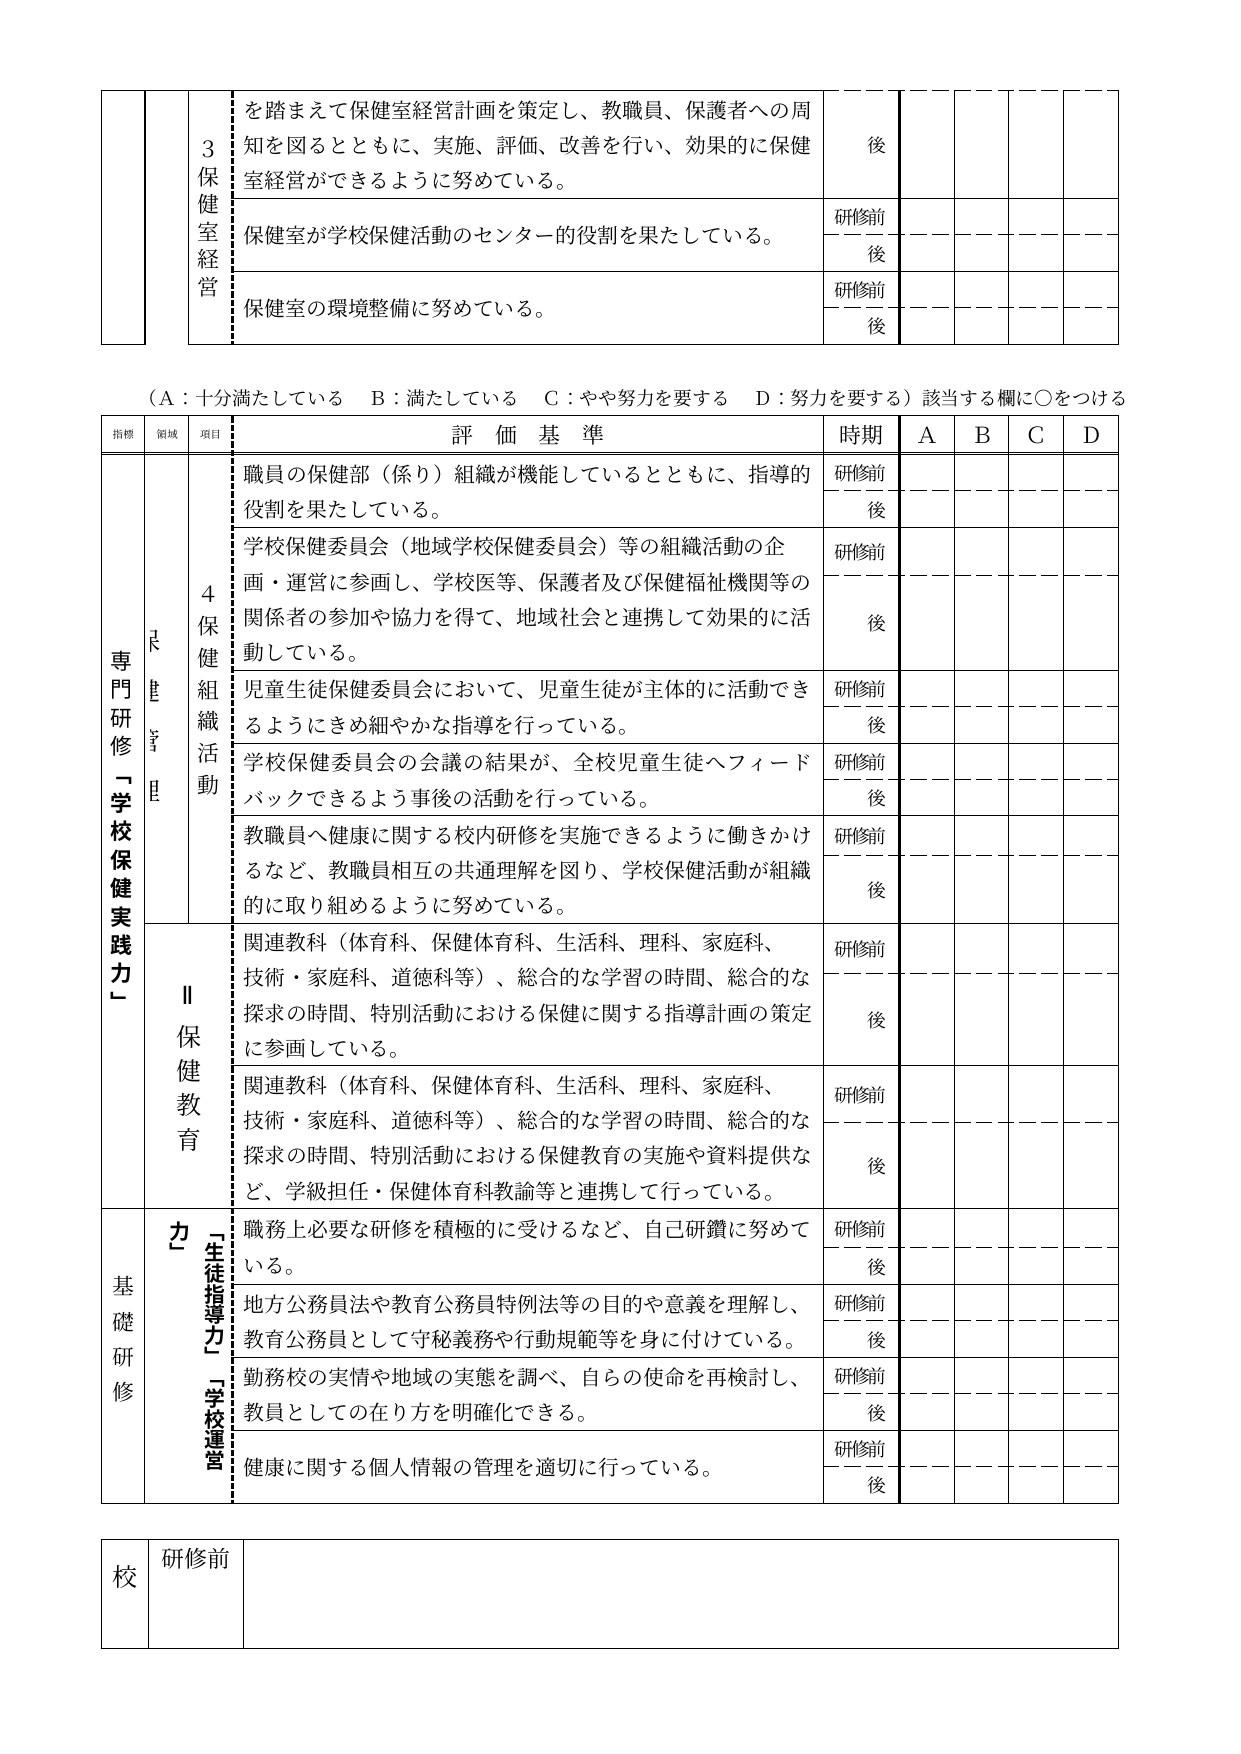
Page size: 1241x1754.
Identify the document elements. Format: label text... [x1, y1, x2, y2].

table_cell 研修前 [824, 199, 898, 234]
table_cell [1009, 779, 1063, 815]
table_cell [901, 671, 954, 706]
table_cell [1064, 1209, 1118, 1247]
table_cell [955, 1285, 1008, 1320]
table_cell [1064, 924, 1118, 973]
table_cell 研修前 [824, 455, 898, 490]
table_cell [1009, 671, 1063, 706]
table_cell 職務上必要な研修を積極的に受けるなど、自己研鑽に努めている。 [233, 1209, 823, 1284]
table_cell [1064, 973, 1118, 1065]
table_cell [1064, 1285, 1118, 1320]
table_cell 専門研修「学校保健実践力」 [102, 455, 144, 1208]
table_cell 後 [824, 575, 898, 669]
table_cell [1064, 490, 1118, 527]
table_cell [901, 779, 954, 815]
table_cell 健康に関する個人情報の管理を適切に行っている。 [233, 1431, 823, 1502]
table_cell ４ 保 健 組 織 活 動 [189, 455, 232, 923]
table_cell [955, 973, 1008, 1065]
table_header [244, 1540, 1118, 1648]
table_cell [955, 924, 1008, 973]
table_cell [1009, 1247, 1063, 1284]
table_cell [955, 90, 1008, 198]
table_cell [1009, 528, 1063, 575]
table_cell [1064, 234, 1118, 271]
table_cell 保健室が学校保健活動のセンター的役割を果たしている。 [233, 199, 823, 271]
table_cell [233, 91, 823, 198]
table_cell [1064, 706, 1118, 742]
table_header 指標 [102, 416, 144, 452]
table_cell [901, 528, 954, 575]
table_cell 研修前 [824, 816, 898, 855]
table_cell [901, 1209, 954, 1247]
table_cell [1064, 1066, 1118, 1122]
table_header 研修前 [149, 1540, 243, 1648]
table_cell [1064, 455, 1118, 490]
table_cell [955, 855, 1008, 923]
table_header 校 長所見 [102, 1540, 148, 1648]
table_cell 後 [824, 490, 898, 527]
table_cell [1064, 307, 1118, 343]
table_cell 後 [824, 1247, 898, 1284]
table_cell [1064, 816, 1118, 855]
table_cell [901, 1320, 954, 1357]
table_cell [1009, 90, 1063, 198]
table_cell [1009, 455, 1063, 490]
table_cell [901, 1393, 954, 1429]
table_cell [1064, 1122, 1118, 1208]
table_cell 研修前 [824, 1358, 898, 1393]
table_cell 地方公務員法や教育公務員特例法等の目的や意義を理解し、教育公務員として守秘義務や行動規範等を身に付けている。 [233, 1285, 823, 1357]
table_cell 後 [824, 1466, 898, 1502]
table_header Ｂ [955, 416, 1008, 452]
table_cell [901, 455, 954, 490]
table_cell 関連教科（体育科、保健体育科、生活科、理科、家庭科、 技術・家庭科、道徳科等）、総合的な学習の時間、総合的な探求の時間、特別活動における保健に関する指導計画の策定に参画している。 [233, 924, 823, 1065]
table_cell [1009, 706, 1063, 742]
table_cell 後 [824, 1122, 898, 1208]
table_cell [955, 575, 1008, 669]
table_cell [1009, 272, 1063, 307]
table_cell 研修前 [824, 272, 898, 307]
table_cell [1009, 973, 1063, 1065]
table_cell [1009, 924, 1063, 973]
table_cell [1009, 1358, 1063, 1393]
table_cell Ⅱ保健教育 [145, 924, 232, 1208]
table_cell [901, 1466, 954, 1502]
table_cell 基礎研修 [102, 1209, 144, 1502]
table_cell 「生徒指導力」「学校運営力」 「人権尊重・児童生徒理解」 「教職を支える力」 [145, 1209, 232, 1502]
table_cell 後 [824, 706, 898, 742]
table_cell [1064, 744, 1118, 779]
table_cell 関連教科（体育科、保健体育科、生活科、理科、家庭科、 技術・家庭科、道徳科等）、総合的な学習の時間、総合的な探求の時間、特別活動における保健教育の実施や資料提供など、学級担任・保健体育科教諭等と連携して行っている。 [233, 1066, 823, 1208]
table_cell 学校保健委員会の会議の結果が、全校児童生徒へフィードバックできるよう事後の活動を行っている。 [233, 744, 823, 815]
table_cell [1009, 490, 1063, 527]
table_header Ｄ [1064, 416, 1118, 452]
table_cell [1064, 779, 1118, 815]
table_cell [1009, 1466, 1063, 1502]
table_cell [1009, 1285, 1063, 1320]
table_cell [1009, 307, 1063, 343]
table_cell [901, 575, 954, 669]
table_cell [1009, 1209, 1063, 1247]
table_cell [1064, 528, 1118, 575]
table_cell [1064, 1393, 1118, 1429]
table_cell [1064, 1247, 1118, 1284]
table_cell [1009, 744, 1063, 779]
table_cell 研修前 [824, 1285, 898, 1320]
table_cell [955, 199, 1008, 234]
table_cell [901, 1285, 954, 1320]
table_cell [901, 1247, 954, 1284]
table_cell [955, 455, 1008, 490]
table_cell [955, 490, 1008, 527]
table_cell [901, 1431, 954, 1466]
table_cell [955, 1320, 1008, 1357]
table_cell [901, 307, 954, 343]
table_cell 後 [824, 1393, 898, 1429]
table_cell [1009, 199, 1063, 234]
table_cell [901, 816, 954, 855]
table_cell 児童生徒保健委員会において、児童生徒が主体的に活動できるようにきめ細やかな指導を行っている。 [233, 671, 823, 742]
table_cell [1009, 1431, 1063, 1466]
table_cell 後 [824, 855, 898, 923]
table_cell 研修前 [824, 671, 898, 706]
table_header 領域 [145, 416, 188, 452]
table_cell [955, 1466, 1008, 1502]
table_header 項目 [189, 416, 232, 452]
table_cell [955, 779, 1008, 815]
table_header Ａ [901, 416, 954, 452]
table_cell Ⅰ 保 健 管 理 [145, 455, 188, 923]
table_cell [1009, 1393, 1063, 1429]
table_cell [955, 1066, 1008, 1122]
table_cell [955, 1358, 1008, 1393]
table_cell [1064, 90, 1118, 198]
table_cell 後 [824, 973, 898, 1065]
table_cell [1064, 272, 1118, 307]
table_cell [955, 234, 1008, 271]
table_cell [901, 744, 954, 779]
table_cell [901, 199, 954, 234]
table_cell [1064, 575, 1118, 669]
table_cell [901, 90, 954, 198]
table_cell 研修前 [824, 924, 898, 973]
table_cell 後 [824, 90, 898, 198]
table_cell [955, 1431, 1008, 1466]
table_cell [1009, 855, 1063, 923]
table_cell [901, 1358, 954, 1393]
table_cell [1064, 855, 1118, 923]
table_header 時期 [824, 416, 898, 452]
table_header 評 価 基 準 [233, 416, 823, 452]
table_cell [955, 1122, 1008, 1208]
table_cell [901, 855, 954, 923]
table_cell 勤務校の実情や地域の実態を調べ、自らの使命を再検討し、教員としての在り方を明確化できる。 [233, 1358, 823, 1429]
table_cell [901, 924, 954, 973]
table_cell [901, 973, 954, 1065]
table_cell 後 [824, 234, 898, 271]
table_cell [1009, 234, 1063, 271]
table_cell 保健室の環境整備に努めている。 [233, 272, 823, 343]
table_cell 研修前 [824, 1431, 898, 1466]
table_cell [901, 490, 954, 527]
table_cell 学校保健委員会（地域学校保健委員会）等の組織活動の企 画・運営に参画し、学校医等、保護者及び保健福祉機関等の関係者の参加や協力を得て、地域社会と連携して効果的に活動している。 [233, 528, 823, 669]
table_cell [955, 816, 1008, 855]
table_cell [1009, 1320, 1063, 1357]
table_cell 研修前 [824, 744, 898, 779]
table_cell [901, 272, 954, 307]
table_cell [1064, 671, 1118, 706]
table_cell 職員の保健部（係り）組織が機能しているとともに、指導的役割を果たしている。 [233, 455, 823, 527]
table_cell [901, 234, 954, 271]
table_cell [955, 706, 1008, 742]
table_cell [901, 1122, 954, 1208]
table_cell 研修前 [824, 528, 898, 575]
table_cell 後 [824, 1320, 898, 1357]
table_cell [955, 528, 1008, 575]
table_header Ｃ [1009, 416, 1063, 452]
text （Ａ：十分満たしている Ｂ：満たしている Ｃ：やや努力を要する Ｄ：努力を要する）該当する欄に○をつける [112, 380, 1128, 415]
table_cell [1009, 1066, 1063, 1122]
table_cell [955, 671, 1008, 706]
table_cell [1064, 1466, 1118, 1502]
table_cell 研修前 [824, 1209, 898, 1247]
table_cell [901, 1066, 954, 1122]
table_cell 研修前 [824, 1066, 898, 1122]
table_cell 後 [824, 779, 898, 815]
table_cell [1064, 1358, 1118, 1393]
table_cell [1064, 199, 1118, 234]
table_cell [955, 307, 1008, 343]
table_cell [955, 1209, 1008, 1247]
table_cell [1064, 1431, 1118, 1466]
table_cell 教職員へ健康に関する校内研修を実施できるように働きかけるなど、教職員相互の共通理解を図り、学校保健活動が組織的に取り組めるように努めている。 [233, 816, 823, 923]
table_cell [1009, 1122, 1063, 1208]
table_cell ３ 保 健 室 経 営 [189, 91, 232, 343]
table_cell [1009, 816, 1063, 855]
table_cell [1009, 575, 1063, 669]
table_cell [1064, 1320, 1118, 1357]
table_cell [955, 744, 1008, 779]
table_cell [955, 1393, 1008, 1429]
table_cell [955, 272, 1008, 307]
table_cell [955, 1247, 1008, 1284]
table_cell 後 [824, 307, 898, 343]
table_cell [901, 706, 954, 742]
